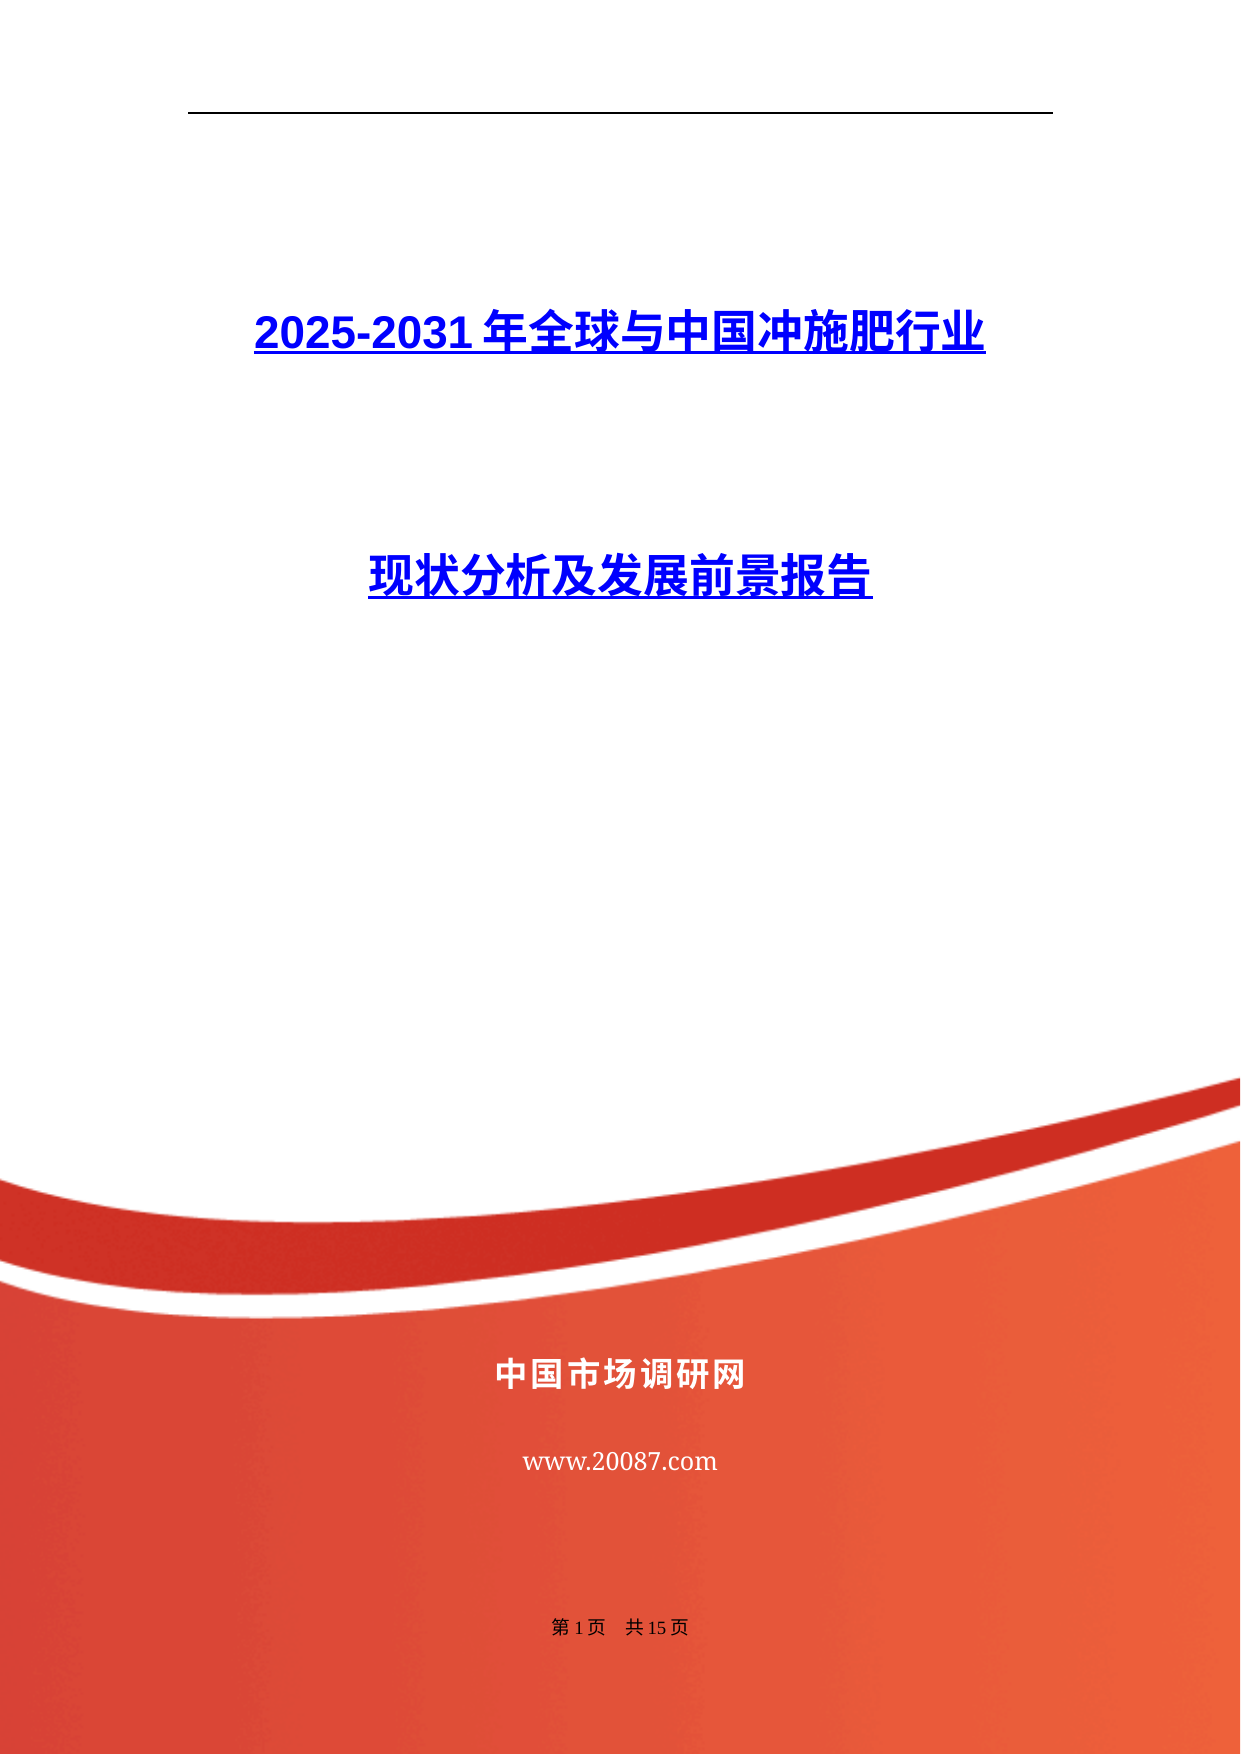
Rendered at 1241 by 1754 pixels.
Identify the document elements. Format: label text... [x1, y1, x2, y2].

text www.20087.com [187, 1428, 1053, 1493]
table_header 2025-2031年全球与中国冲施肥行业现状分析及发展前景报告 [188, 207, 1053, 773]
picture [0, 1006, 1241, 1754]
subtitle 中国市场调研网 [187, 1339, 1053, 1404]
